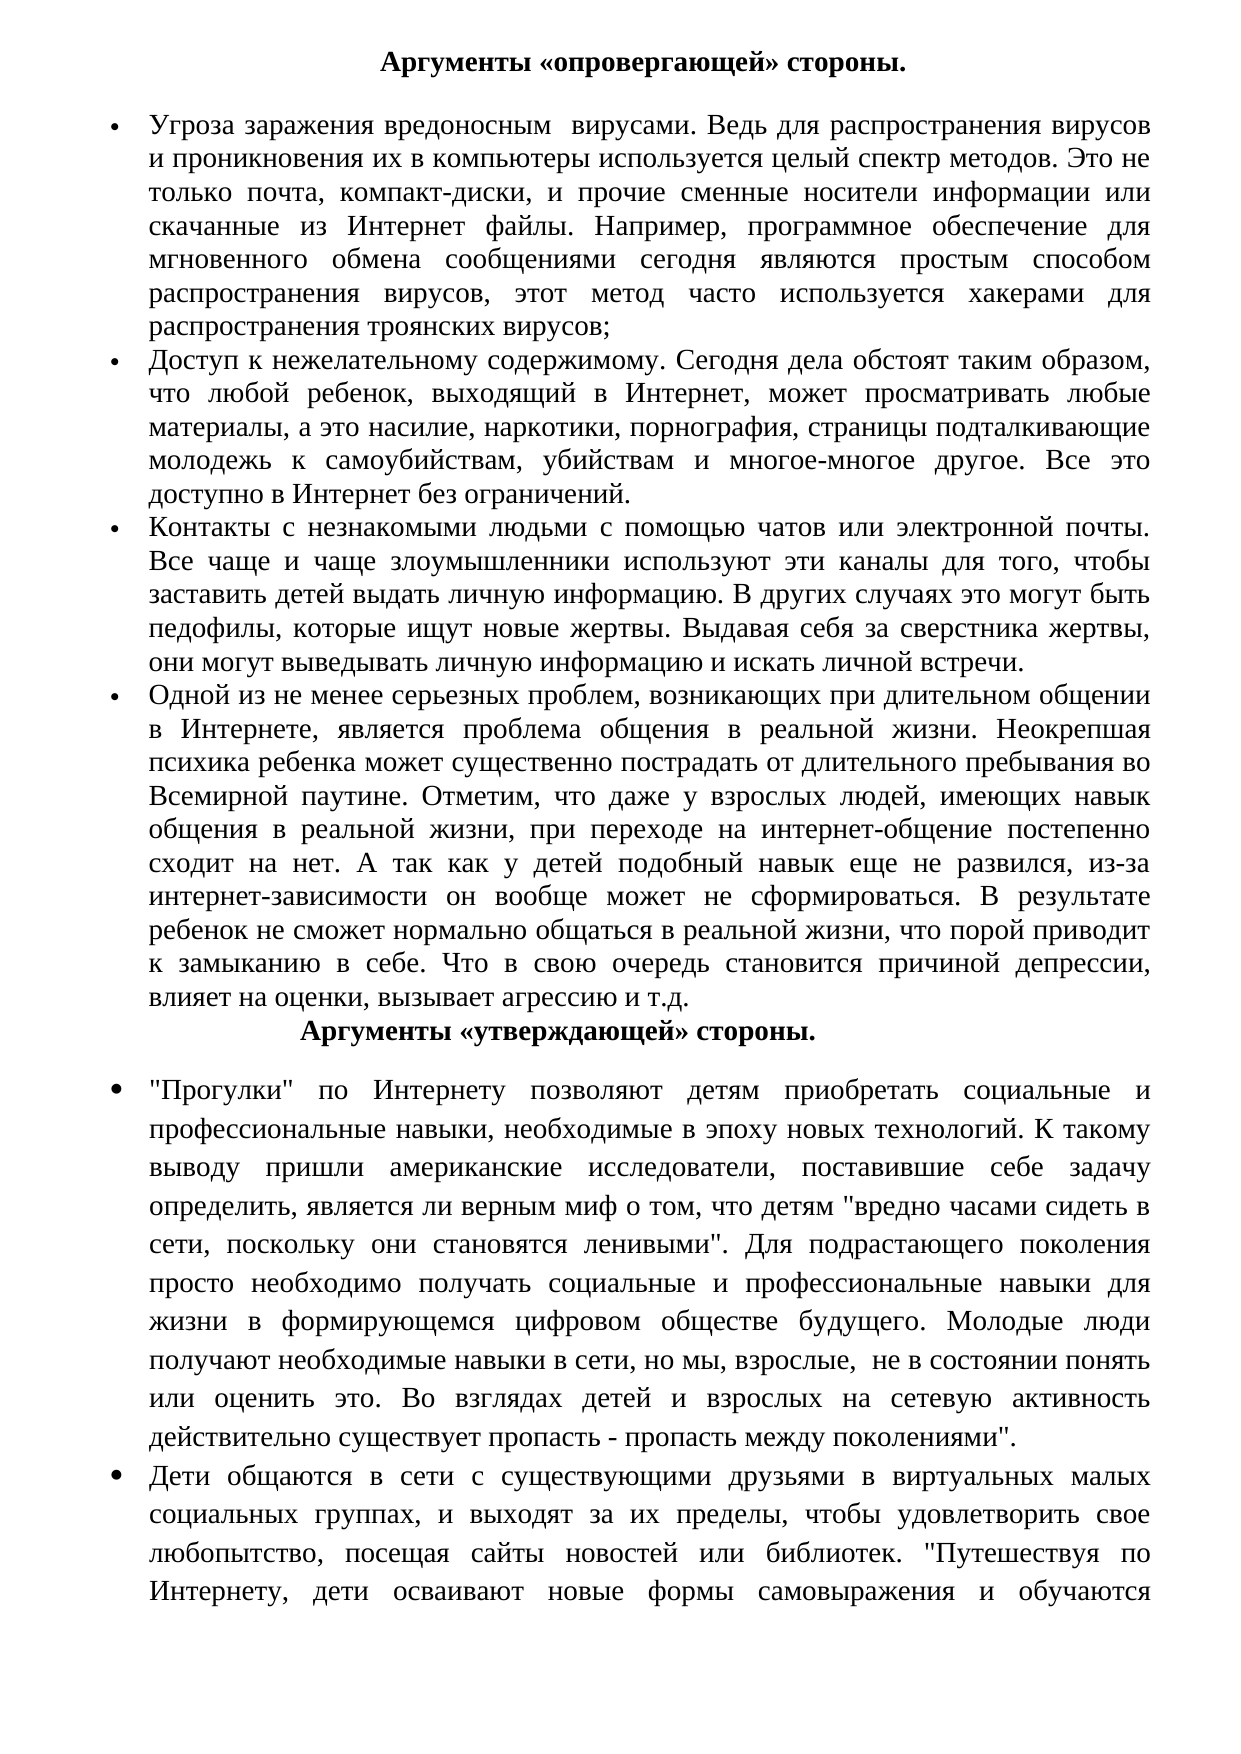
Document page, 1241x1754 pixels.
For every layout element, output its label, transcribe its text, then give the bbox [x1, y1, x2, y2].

list "Прогулки" по Интернету позволяют детям приобретать социальные и профессиональные навыки, необходимые в эпоху новых технологий. К такому выводу пришли американские исследователи, поставившие себе задачу определить, является ли верным миф о том, что детям "вредно часами сидеть в сети, поскольку они становятся ленивыми". Для подрастающего поколения просто необходимо получать социальные и профессиональные навыки для жизни в формирующемся цифровом обществе будущего. Молодые люди получают необходимые навыки в сети, но мы, взрослые, не в состоянии понять или оценить это. Во взглядах детей и взрослых на сетевую активность действительно существует пропасть - пропасть между поколениями". [111, 1072, 1152, 1453]
text Аргументы «опровергающей» стороны. [74, 44, 1148, 78]
list Доступ к нежелательному содержимому. Сегодня дела обстоят таким образом, что любой ребенок, выходящий в Интернет, может просматривать любые материалы, а это насилие, наркотики, порнография, страницы подталкивающие молодежь к самоубийствам, убийствам и многое-многое другое. Все это доступно в Интернет без ограничений. [111, 342, 1152, 509]
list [111, 1458, 1152, 1607]
list Угроза заражения вредоносным вирусами. Ведь для распространения вирусов и проникновения их в компьютеры используется целый спектр методов. Это не только почта, компакт-диски, и прочие сменные носители информации или скачанные из Интернет файлы. Например, программное обеспечение для мгновенного обмена сообщениями сегодня являются простым способом распространения вирусов, этот метод часто используется хакерами для распространения троянских вирусов; [111, 107, 1152, 342]
list Одной из не менее серьезных проблем, возникающих при длительном общении в Интернете, является проблема общения в реальной жизни. Неокрепшая психика ребенка может существенно пострадать от длительного пребывания во Всемирной паутине. Отметим, что даже у взрослых людей, имеющих навык общения в реальной жизни, при переходе на интернет-общение постепенно сходит на нет. А так как у детей подобный навык еще не развился, из-за интернет-зависимости он вообще может не сформироваться. В результате ребенок не сможет нормально общаться в реальной жизни, что порой приводит к замыканию в себе. Что в свою очередь становится причиной депрессии, влияет на оценки, вызывает агрессию и т.д. [111, 677, 1152, 1013]
list Контакты с незнакомыми людьми с помощью чатов или электронной почты. Все чаще и чаще злоумышленники используют эти каналы для того, чтобы заставить детей выдать личную информацию. В других случаях это могут быть педофилы, которые ищут новые жертвы. Выдавая себя за сверстника жертвы, они могут выведывать личную информацию и искать личной встречи. [111, 509, 1152, 677]
text Аргументы «утверждающей» стороны. [74, 1013, 1152, 1046]
